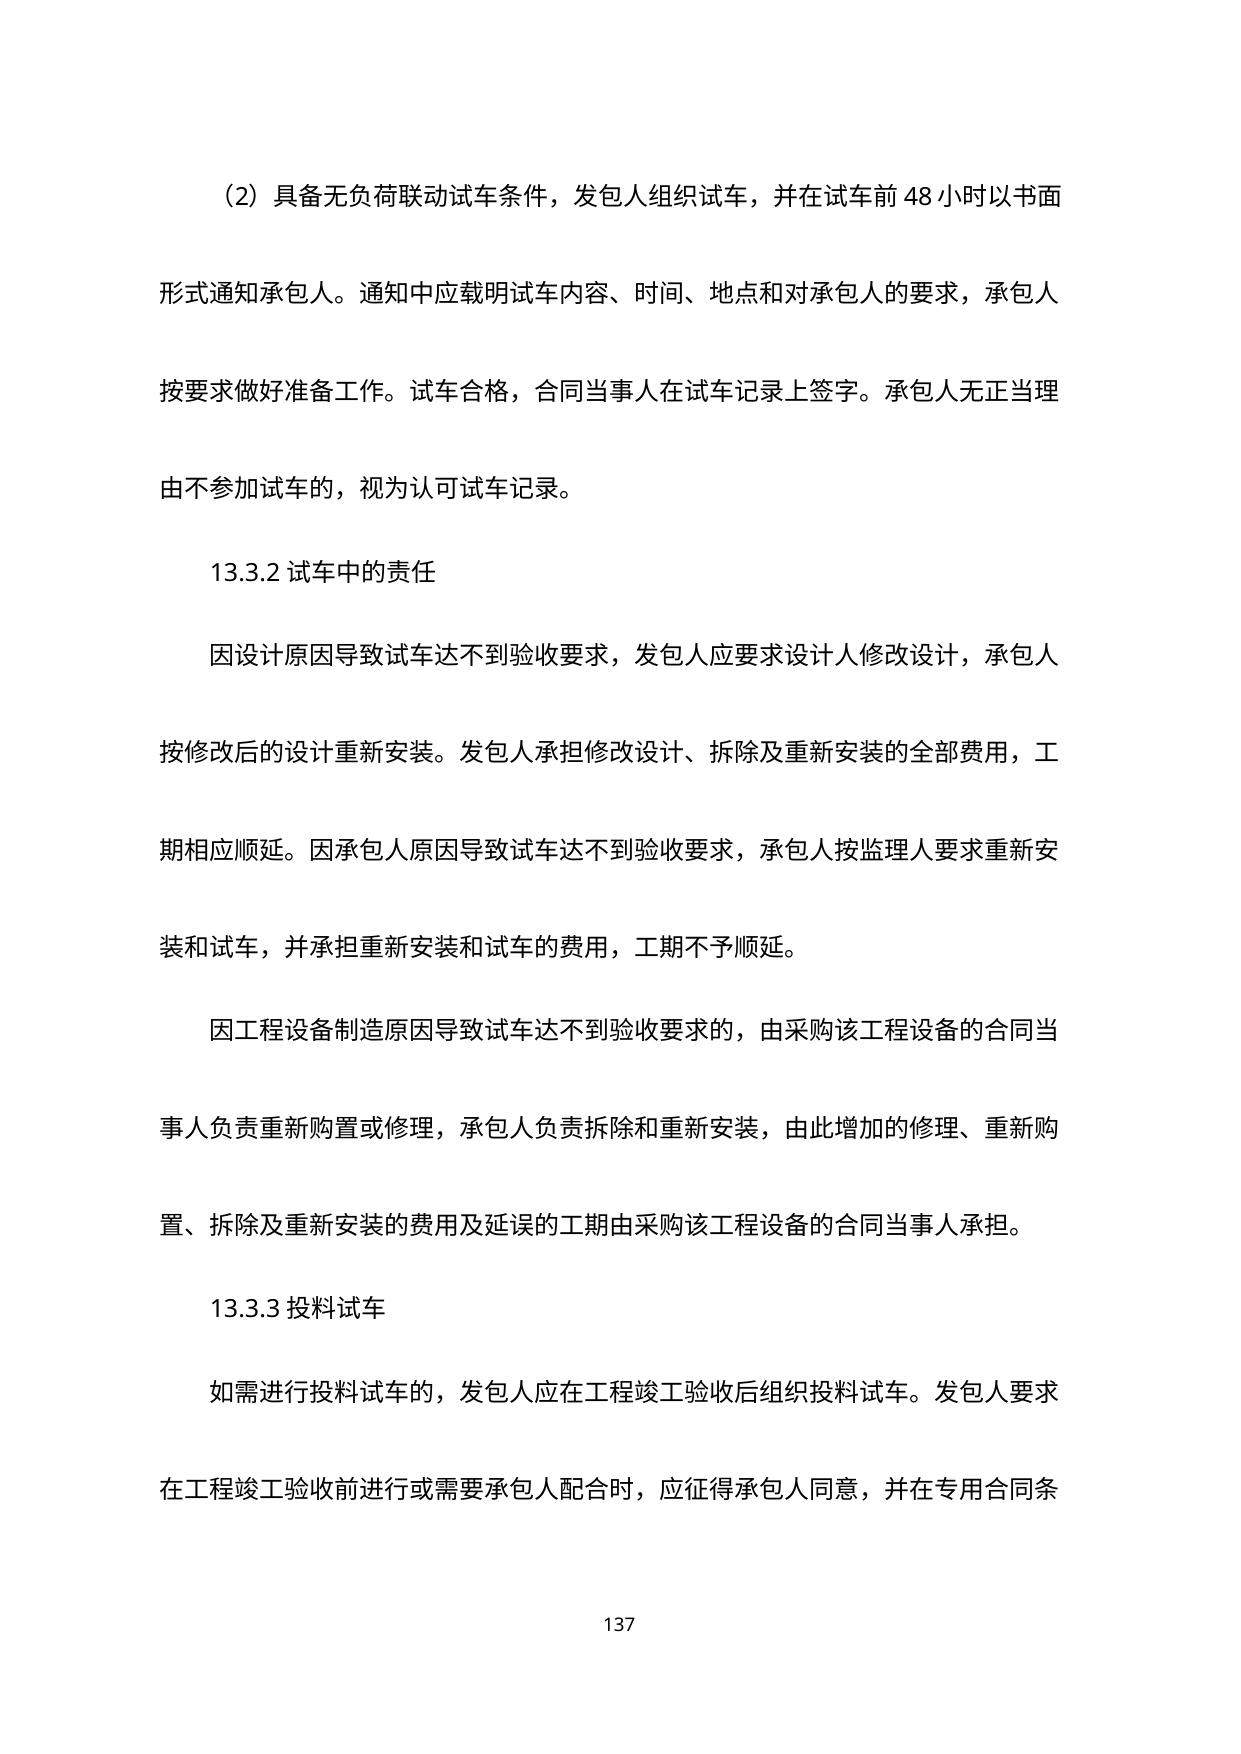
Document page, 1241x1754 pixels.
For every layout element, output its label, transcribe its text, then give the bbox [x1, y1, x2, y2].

text 因工程设备制造原因导致试车达不到验收要求的，由采购该工程设备的合同当事人负责重新购置或修理，承包人负责拆除和重新安装，由此增加的修理、重新购置、拆除及重新安装的费用及延误的工期由采购该工程设备的合同当事人承担。 [159, 996, 1078, 1256]
text 因设计原因导致试车达不到验收要求，发包人应要求设计人修改设计，承包人按修改后的设计重新安装。发包人承担修改设计、拆除及重新安装的全部费用，工期相应顺延。因承包人原因导致试车达不到验收要求，承包人按监理人要求重新安装和试车，并承担重新安装和试车的费用，工期不予顺延。 [159, 621, 1078, 978]
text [159, 1358, 1078, 1520]
text （2）具备无负荷联动试车条件，发包人组织试车，并在试车前48小时以书面形式通知承包人。通知中应载明试车内容、时间、地点和对承包人的要求，承包人按要求做好准备工作。试车合格，合同当事人在试车记录上签字。承包人无正当理由不参加试车的，视为认可试车记录。 [159, 162, 1078, 519]
text 13.3.2 试车中的责任 [159, 538, 1078, 603]
text 13.3.3 投料试车 [159, 1274, 1078, 1339]
